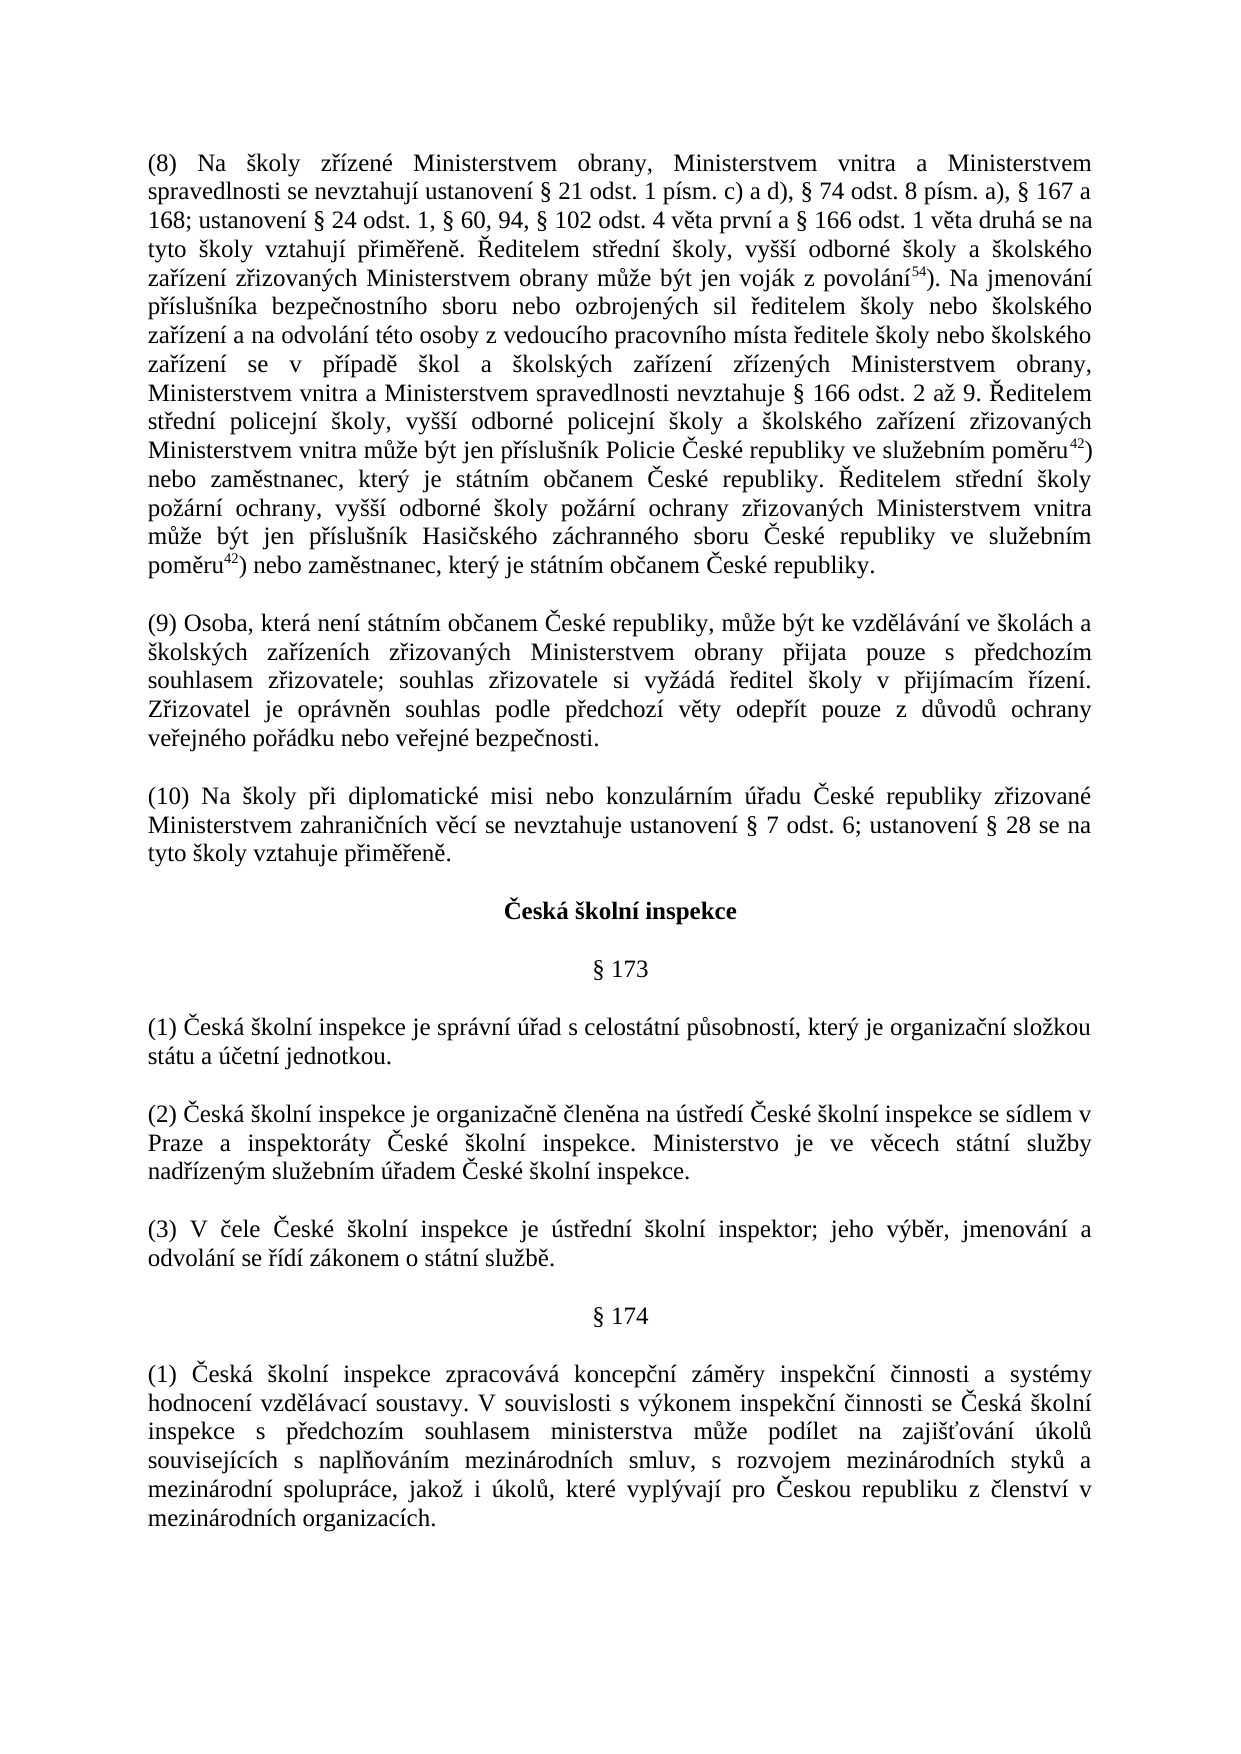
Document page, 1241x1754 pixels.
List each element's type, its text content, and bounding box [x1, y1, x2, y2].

text § 173 [148, 954, 1093, 983]
text Česká školní inspekce [148, 896, 1093, 925]
text (8) Na školy zřízené Ministerstvem obrany, Ministerstvem vnitra a Ministerstvem spravedlnosti se nevztahují ustanovení § 21 odst. 1 písm. c) a d), § 74 odst. 8 písm. a), § 167 a 168; ustanovení § 24 odst. 1, § 60, 94, § 102 odst. 4 věta první a § 166 odst. 1 věta druhá se na tyto školy vztahují přiměřeně. Ředitelem střední školy, vyšší odborné školy a školského zařízení zřizovaných Ministerstvem obrany může být jen voják z povolání54). Na jmenování příslušníka bezpečnostního sboru nebo ozbrojených sil ředitelem školy nebo školského zařízení a na odvolání této osoby z vedoucího pracovního místa ředitele školy nebo školského zařízení se v případě škol a školských zařízení zřízených Ministerstvem obrany, Ministerstvem vnitra a Ministerstvem spravedlnosti nevztahuje § 166 odst. 2 až 9. Ředitelem střední policejní školy, vyšší odborné policejní školy a školského zařízení zřizovaných Ministerstvem vnitra může být jen příslušník Policie České republiky ve služebním poměru42) nebo zaměstnanec, který je státním občanem České republiky. Ředitelem střední školy požární ochrany, vyšší odborné školy požární ochrany zřizovaných Ministerstvem vnitra může být jen příslušník Hasičského záchranného sboru České republiky ve služebním poměru42) nebo zaměstnanec, který je státním občanem České republiky. [148, 148, 1093, 579]
text (1) Česká školní inspekce je správní úřad s celostátní působností, který je organizační složkou státu a účetní jednotkou. [148, 1012, 1093, 1070]
text (10) Na školy při diplomatické misi nebo konzulárním úřadu České republiky zřizované Ministerstvem zahraničních věcí se nevztahuje ustanovení § 7 odst. 6; ustanovení § 28 se na tyto školy vztahuje přiměřeně. [148, 781, 1093, 867]
text § 174 [148, 1301, 1093, 1330]
text (2) Česká školní inspekce je organizačně členěna na ústředí České školní inspekce se sídlem v Praze a inspektoráty České školní inspekce. Ministerstvo je ve věcech státní služby nadřízeným služebním úřadem České školní inspekce. [148, 1099, 1093, 1185]
text (9) Osoba, která není státním občanem České republiky, může být ke vzdělávání ve školách a školských zařízeních zřizovaných Ministerstvem obrany přijata pouze s předchozím souhlasem zřizovatele; souhlas zřizovatele si vyžádá ředitel školy v přijímacím řízení. Zřizovatel je oprávněn souhlas podle předchozí věty odepřít pouze z důvodů ochrany veřejného pořádku nebo veřejné bezpečnosti. [148, 608, 1093, 752]
text (1) Česká školní inspekce zpracovává koncepční záměry inspekční činnosti a systémy hodnocení vzdělávací soustavy. V souvislosti s výkonem inspekční činnosti se Česká školní inspekce s předchozím souhlasem ministerstva může podílet na zajišťování úkolů souvisejících s naplňováním mezinárodních smluv, s rozvojem mezinárodních styků a mezinárodní spolupráce, jakož i úkolů, které vyplývají pro Českou republiku z členství v mezinárodních organizacích. [148, 1359, 1093, 1531]
text (3) V čele České školní inspekce je ústřední školní inspektor; jeho výběr, jmenování a odvolání se řídí zákonem o státní službě. [148, 1214, 1093, 1272]
